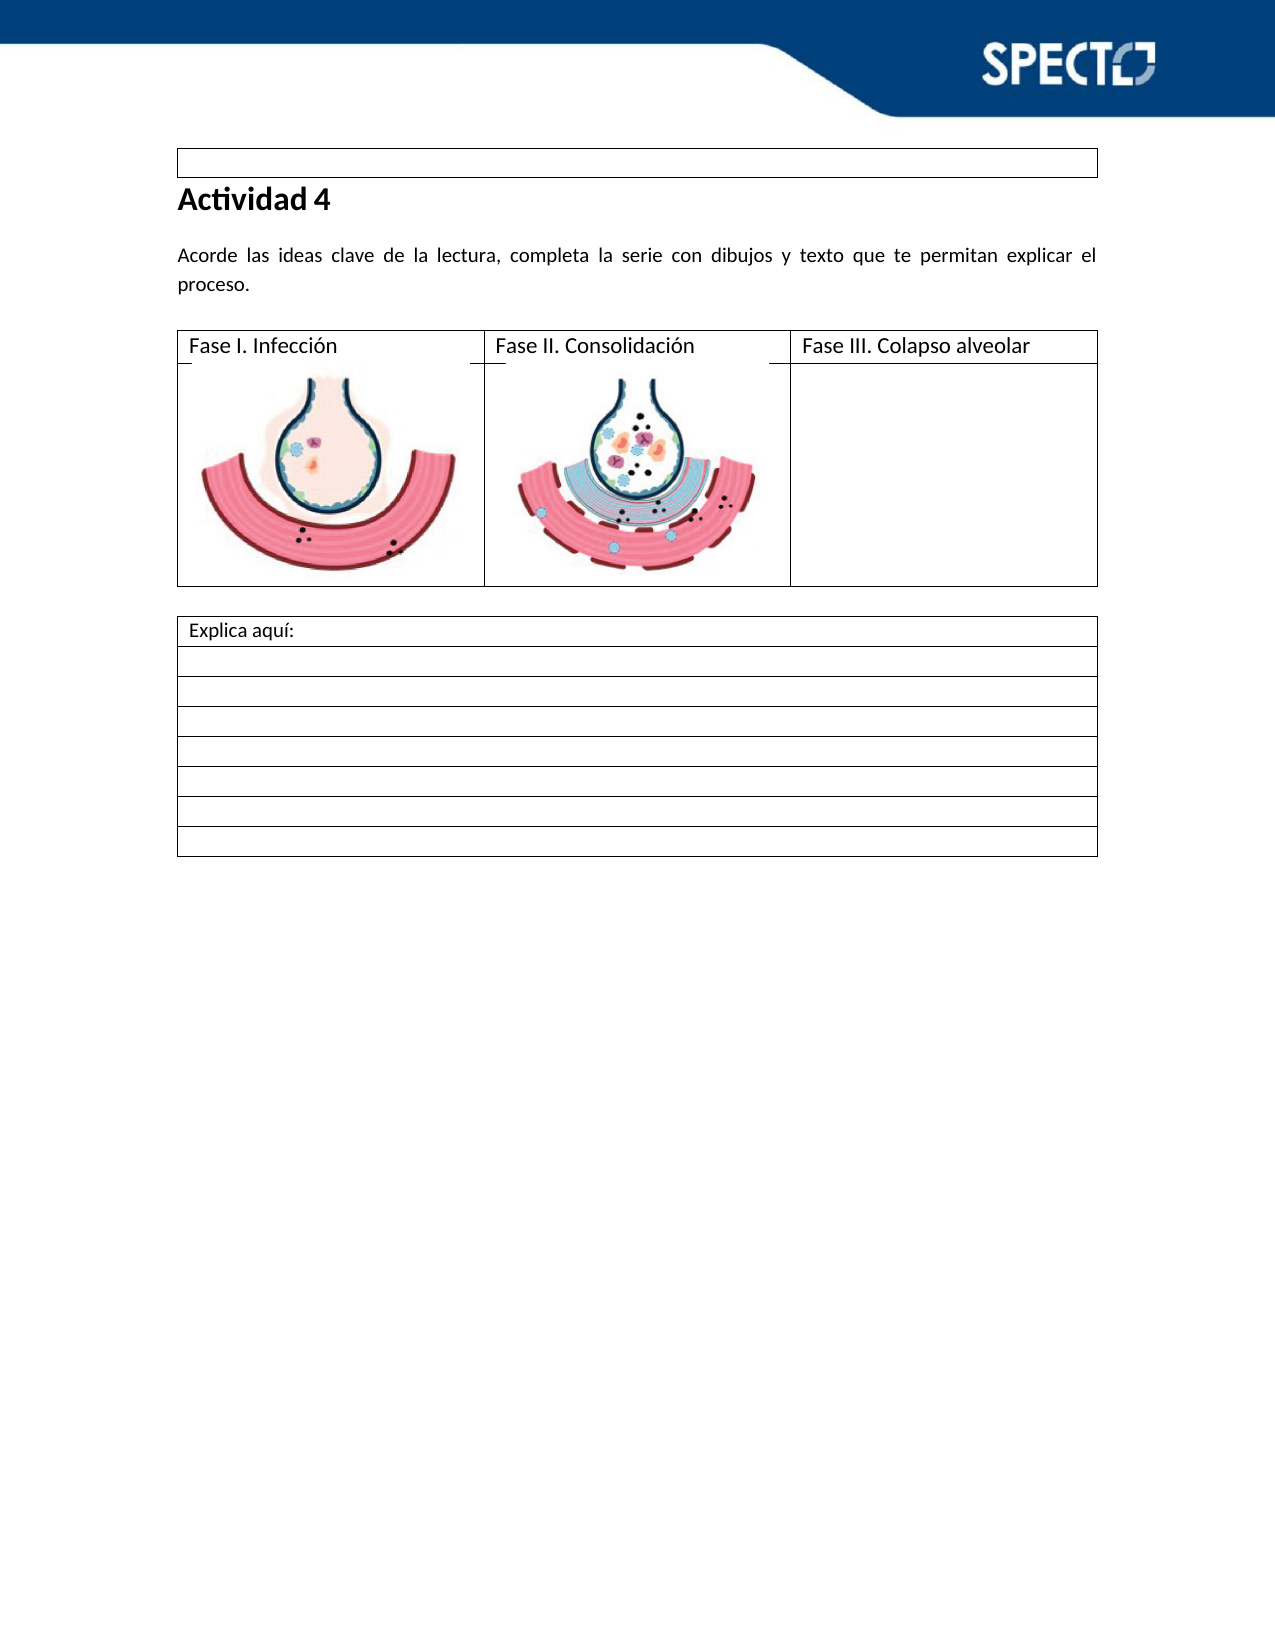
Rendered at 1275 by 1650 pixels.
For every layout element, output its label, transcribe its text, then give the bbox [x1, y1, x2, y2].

table_cell [178, 647, 1097, 676]
table_header Fase III. Colapso alveolar [791, 331, 1097, 363]
table_header [178, 149, 1097, 177]
table_cell [178, 797, 1097, 826]
text Actividad 4 [177, 178, 1098, 218]
table_cell [485, 364, 790, 586]
table_cell [178, 767, 1097, 796]
table_cell [178, 827, 1097, 856]
picture [505, 363, 770, 583]
table_cell [178, 737, 1097, 766]
table_cell [178, 707, 1097, 736]
table_header Fase II. Consolidación [485, 331, 790, 363]
table_header Explica aquí: [178, 617, 1097, 646]
table_cell [178, 677, 1097, 706]
table_cell [178, 364, 484, 586]
text Acorde las ideas clave de la lectura, completa la serie con dibujos y texto que te permitan explicar el proceso. [177, 242, 1098, 297]
picture [191, 363, 470, 583]
table_cell [791, 364, 1097, 586]
table_header Fase I. Infección [178, 331, 484, 363]
picture [0, 0, 1275, 179]
